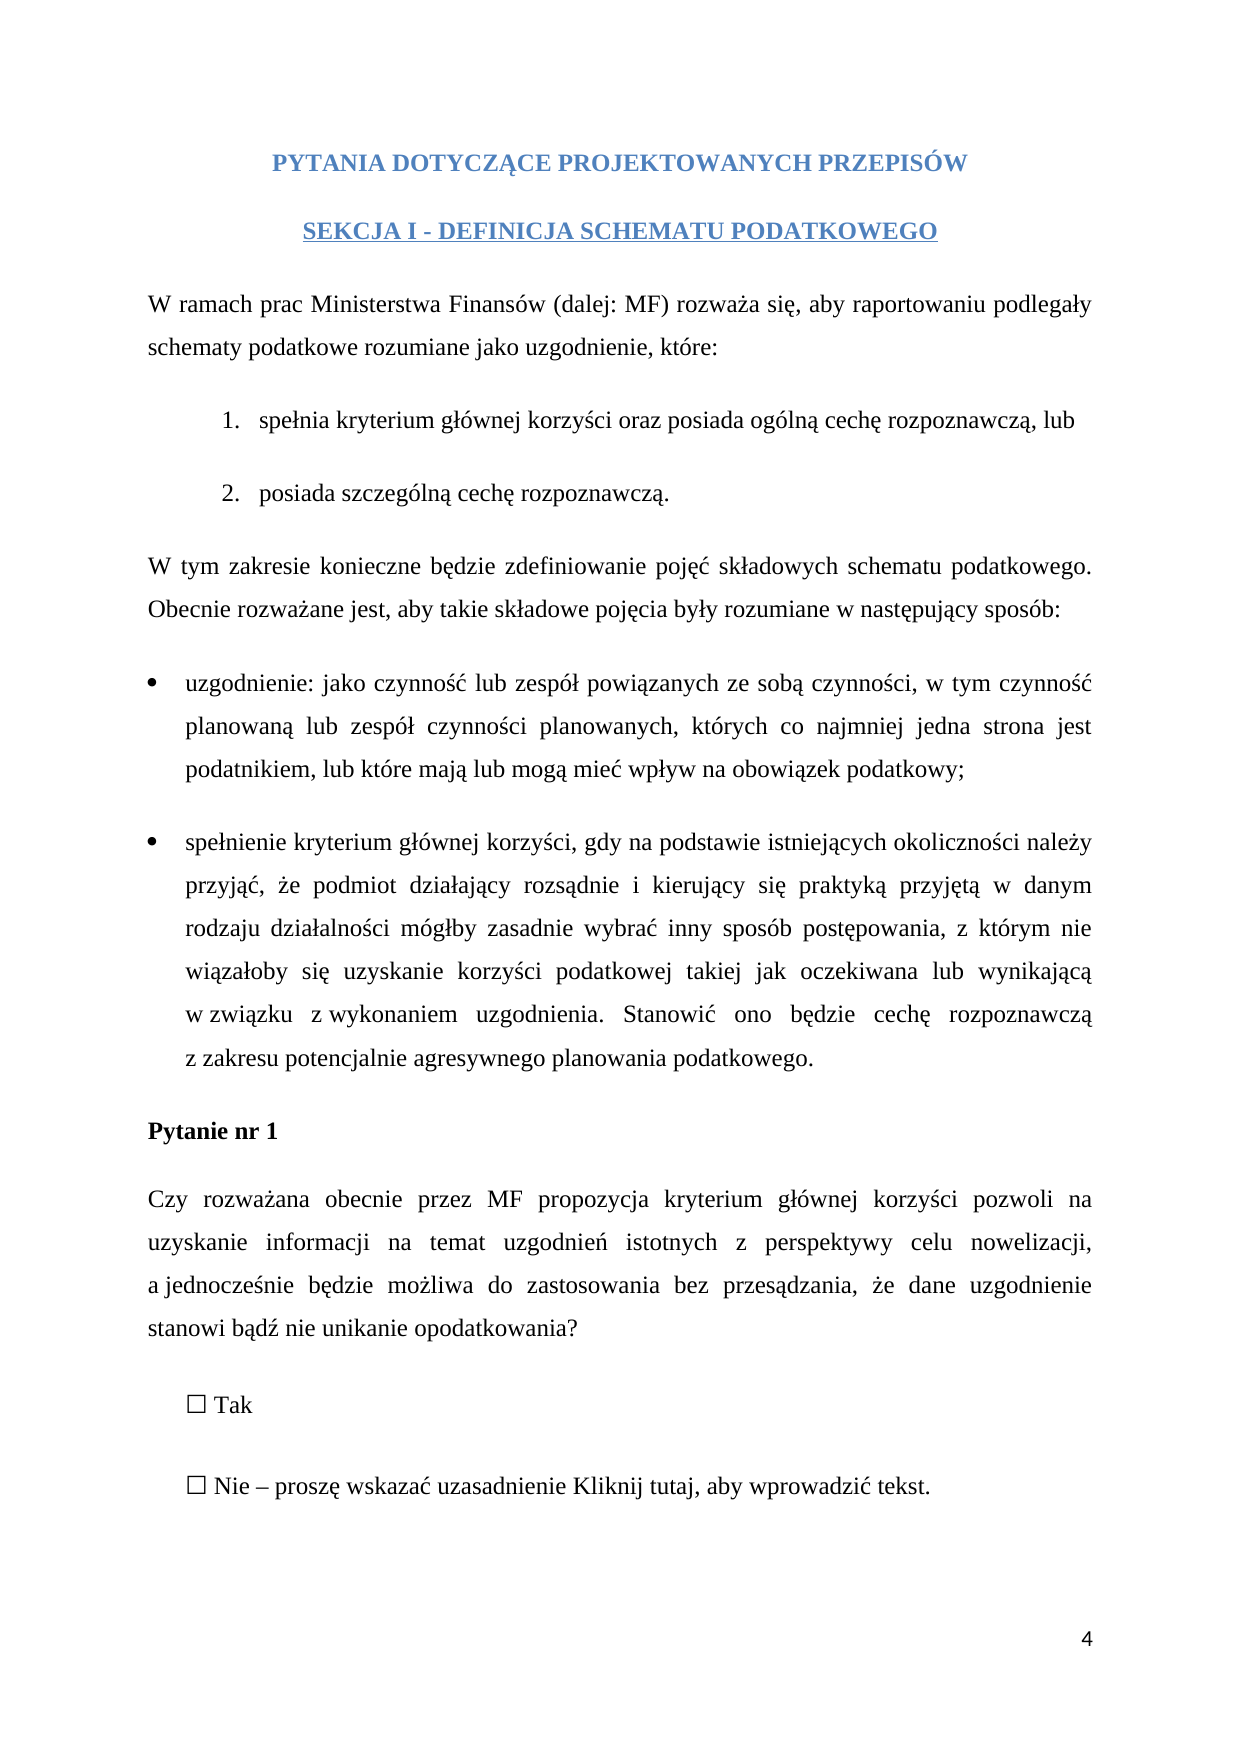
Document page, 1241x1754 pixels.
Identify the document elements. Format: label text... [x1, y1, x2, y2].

text W tym zakresie konieczne będzie zdefiniowanie pojęć składowych schematu podatkowego. Obecnie rozważane jest, aby takie składowe pojęcia były rozumiane w następujący sposób: [148, 551, 1093, 623]
list posiada szczególną cechę rozpoznawczą. [221, 478, 1093, 507]
text Czy rozważana obecnie przez MF propozycja kryterium głównej korzyści pozwoli na uzyskanie informacji na temat uzgodnień istotnych z perspektywy celu nowelizacji, a jednocześnie będzie możliwa do zastosowania bez przesądzania, że dane uzgodnienie stanowi bądź nie unikanie opodatkowania? [148, 1184, 1093, 1342]
text Pytanie nr 1 [148, 1116, 1093, 1144]
text Nie – proszę wskazać uzasadnienie [148, 1467, 1093, 1501]
text W ramach prac Ministerstwa Finansów (dalej: MF) rozważa się, aby raportowaniu podlegały schematy podatkowe rozumiane jako uzgodnienie, które: [148, 289, 1093, 361]
list spełnia kryterium głównej korzyści oraz posiada ogólną cechę rozpoznawczą, lub [221, 405, 1093, 434]
text SEKCJA I - DEFINICJA SCHEMATU PODATKOWEGO [148, 216, 1093, 244]
list spełnienie kryterium głównej korzyści, gdy na podstawie istniejących okoliczności należy przyjąć, że podmiot działający rozsądnie i kierujący się praktyką przyjętą w danym rodzaju działalności mógłby zasadnie wybrać inny sposób postępowania, z którym nie wiązałoby się uzyskanie korzyści podatkowej takiej jak oczekiwana lub wynikającą w związku z wykonaniem uzgodnienia. Stanowić ono będzie cechę rozpoznawczą z zakresu potencjalnie agresywnego planowania podatkowego. [148, 827, 1093, 1071]
list uzgodnienie: jako czynność lub zespół powiązanych ze sobą czynności, w tym czynność planowaną lub zespół czynności planowanych, których co najmniej jedna strona jest podatnikiem, lub które mają lub mogą mieć wpływ na obowiązek podatkowy; [148, 668, 1093, 783]
text Tak [148, 1386, 1093, 1420]
text PYTANIA DOTYCZĄCE PROJEKTOWANYCH PRZEPISÓW [148, 148, 1093, 176]
